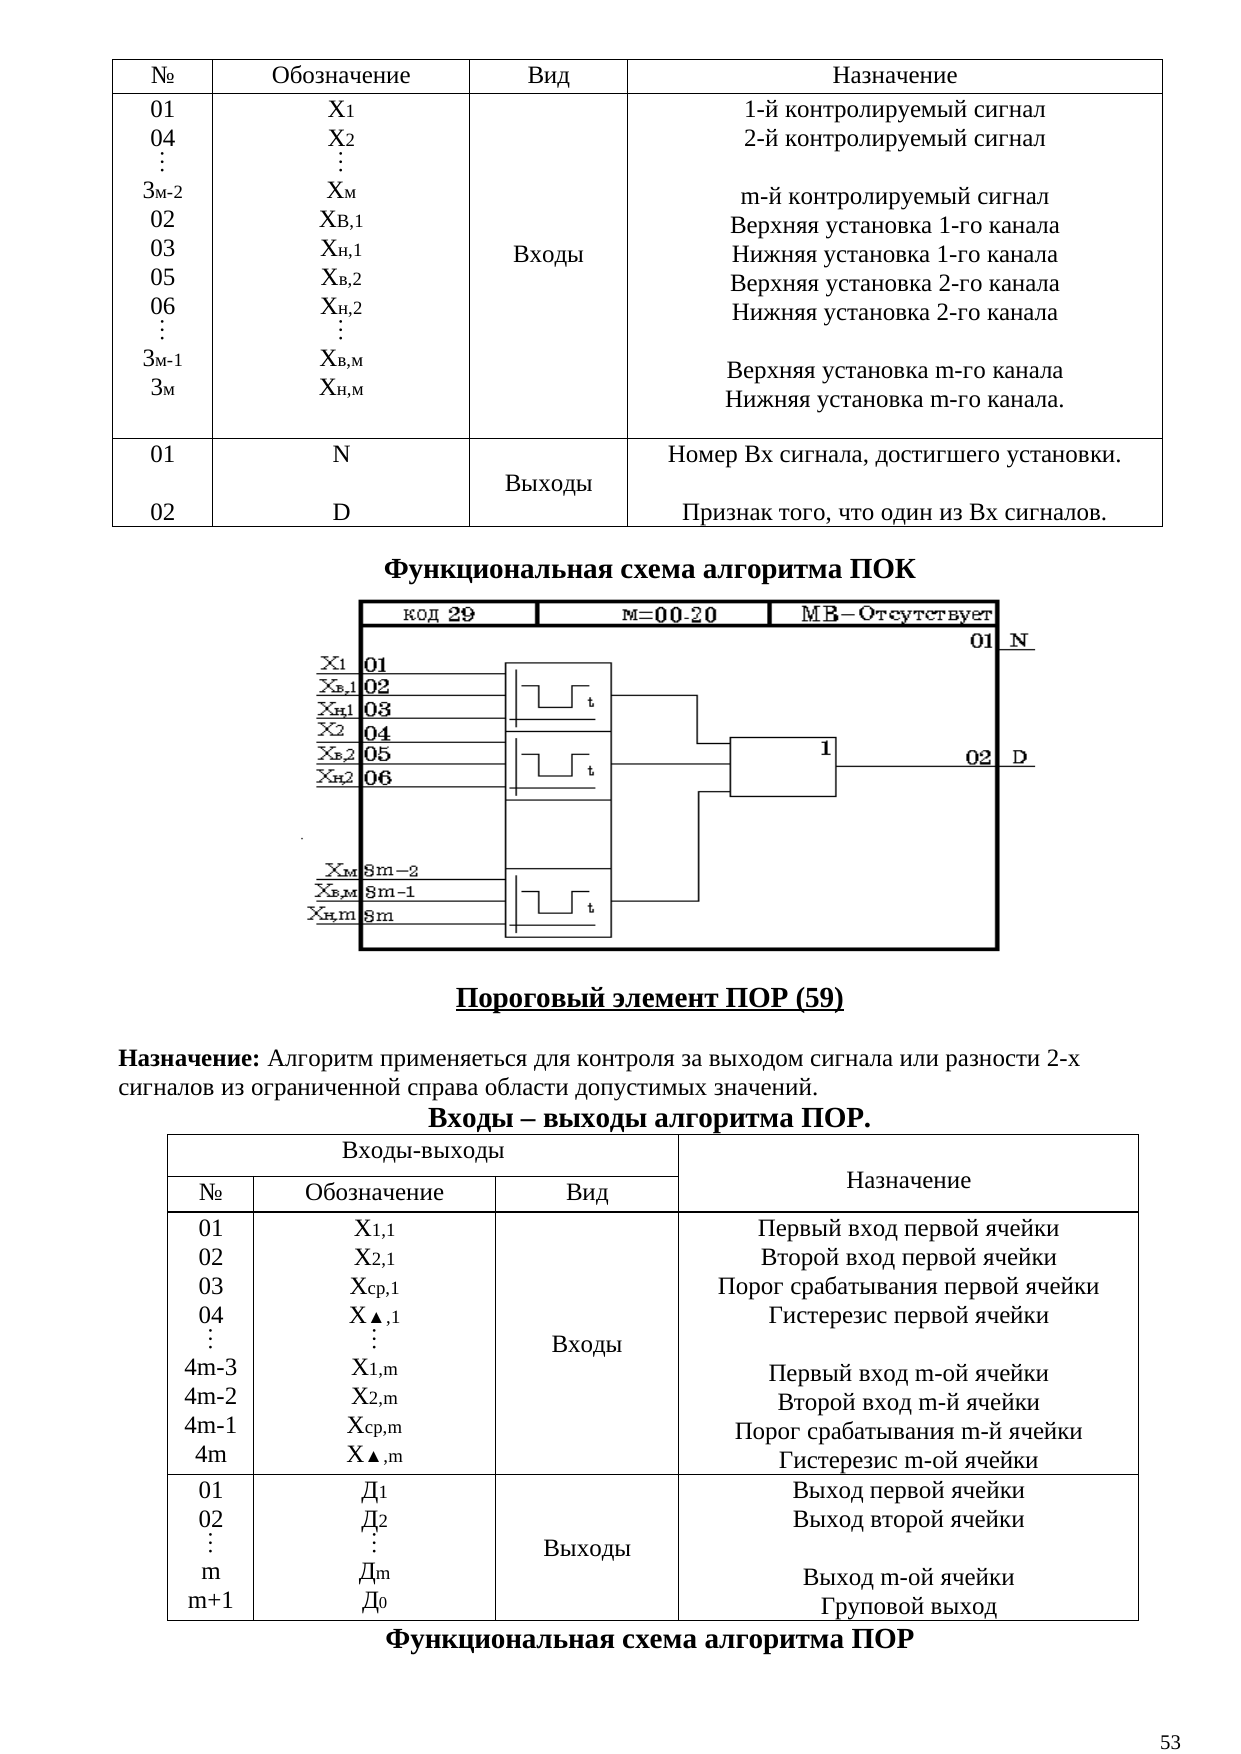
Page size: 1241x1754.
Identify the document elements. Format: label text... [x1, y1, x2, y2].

text Назначение: Алгоритм применяеться для контроля за выходом сигнала или разности 2-х сигналов из ограниченной справа области допустимых значений. [118, 1043, 1181, 1101]
table_cell Д1 Д2 Дm Д0 [254, 1475, 495, 1620]
table_header Назначение [679, 1135, 1138, 1211]
text Входы – выходы алгоритма ПОР. [118, 1101, 1181, 1134]
table_cell Х1,1 Х2,1 Хср,1 Х▲,1 Х1,m Х2,m Хср,m Х▲,m [254, 1213, 495, 1474]
table_cell Выходы [496, 1475, 678, 1620]
table_cell N D [213, 439, 469, 526]
table_cell № [168, 1177, 253, 1211]
table_cell Первый вход первой ячейки Второй вход первой ячейки Порог срабатывания первой ячейки Гистерезис первой ячейки Первый вход m-ой ячейки Второй вход m-й ячейки Порог срабатывания m-й ячейки Гистерезис m-ой ячейки [679, 1213, 1138, 1474]
table_cell 1-й контролируемый сигнал 2-й контролируемый сигнал m-й контролируемый сигнал Верхняя установка 1-го канала Нижняя установка 1-го канала Верхняя установка 2-го канала Нижняя установка 2-го канала Верхняя установка m-го канала Нижняя установка m-го канала. [628, 94, 1162, 438]
table_header Входы-выходы [168, 1135, 678, 1176]
table_cell Выходы [470, 439, 627, 526]
table_cell Обозначение [213, 60, 469, 93]
table_cell Вид [496, 1177, 678, 1211]
text Функциональная схема алгоритма ПОР [118, 1621, 1181, 1655]
picture [300, 596, 1036, 956]
table_cell Входы [470, 94, 627, 438]
table_cell 01 02 03 04 4m-3 4m-2 4m-1 4m [168, 1213, 253, 1474]
table_cell 01 04 3м-2 02 03 05 06 3м-1 3м [113, 94, 212, 438]
table_cell Вид [470, 60, 627, 93]
table_cell № [113, 60, 212, 93]
table_cell Входы [496, 1213, 678, 1474]
table_cell Выход первой ячейки Выход второй ячейки Выход m-ой ячейки Груповой выход [679, 1475, 1138, 1620]
table_header Назначение [628, 60, 1162, 93]
table_cell 01 02 m m+1 [168, 1475, 253, 1620]
table_cell 01 02 [113, 439, 212, 526]
subtitle Функциональная схема алгоритма ПОК [118, 551, 1181, 585]
table_cell Номер Вх сигнала, достигшего установки. Признак того, что один из Вх сигналов. [628, 439, 1162, 526]
text Пороговый элемент ПОР (59) [118, 980, 1181, 1014]
table_cell Обозначение [254, 1177, 495, 1211]
table_cell Х1 Х2 Хм ХВ,1 Хн,1 Хв,2 Хн,2 Хв,м Хн,м [213, 94, 469, 438]
